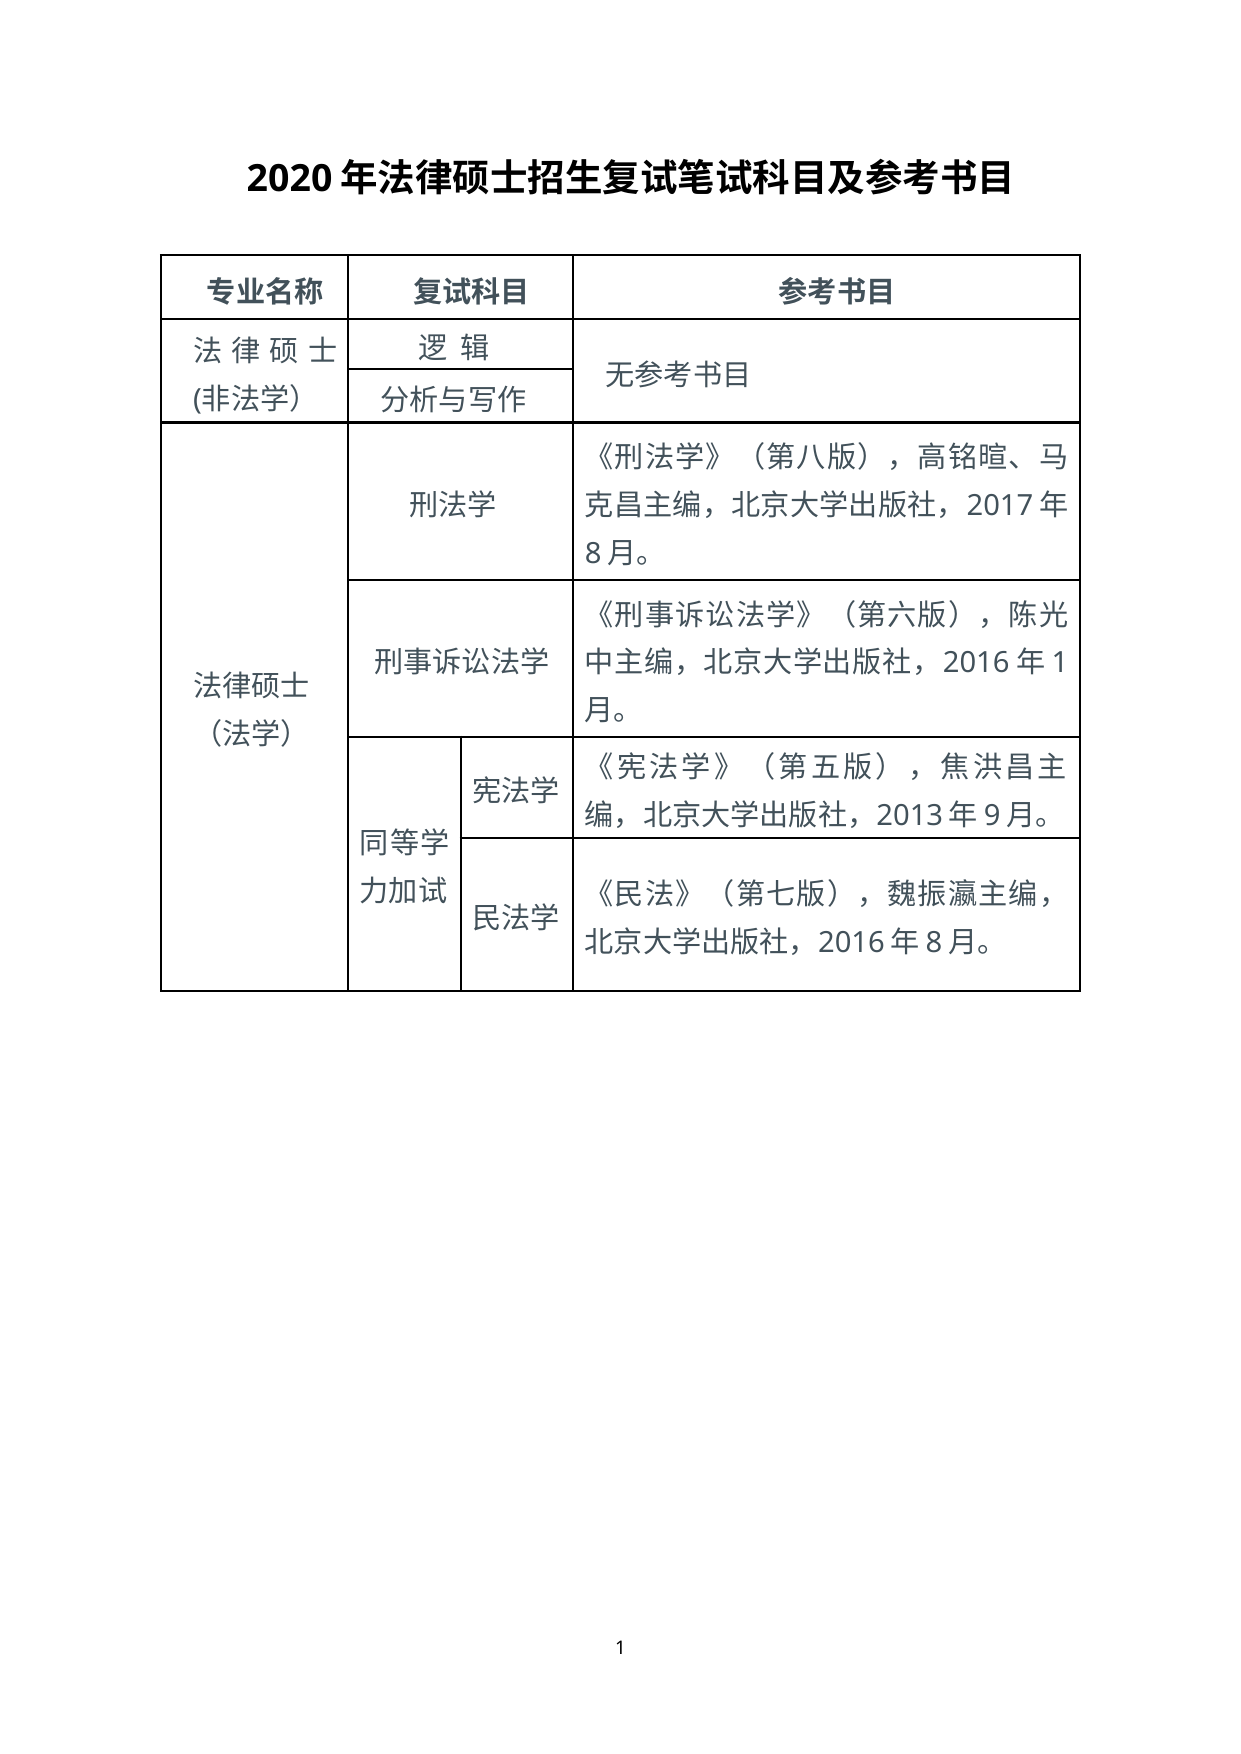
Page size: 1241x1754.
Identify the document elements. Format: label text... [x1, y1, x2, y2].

table_cell 刑法学 [349, 424, 572, 579]
table_cell 宪法学 [462, 738, 572, 837]
table_header 参考书目 [574, 256, 1079, 318]
table_cell 《宪法学》（第五版），焦洪昌主编，北京大学出版社，2013年9月。 [574, 738, 1079, 837]
table_header 专业名称 [162, 256, 347, 318]
text 2020年法律硕士招生复试笔试科目及参考书目 [187, 150, 1053, 202]
table_cell 法律硕士(非法学） [162, 320, 347, 421]
table_cell 法律硕士 （法学） [162, 424, 347, 989]
table_cell 《刑法学》（第八版），高铭暄、马克昌主编，北京大学出版社，2017年8月。 [574, 424, 1079, 579]
table_cell 民法学 [462, 839, 572, 989]
table_cell 同等学力加试 [349, 738, 460, 989]
table_cell 逻 辑 [349, 320, 572, 368]
table_header 复试科目 [349, 256, 572, 318]
table_cell 《刑事诉讼法学》（第六版），陈光中主编，北京大学出版社，2016年1月。 [574, 581, 1079, 736]
table_cell 《民法》（第七版），魏振瀛主编，北京大学出版社，2016年8月。 [574, 839, 1079, 989]
table_cell 刑事诉讼法学 [349, 581, 572, 736]
table_cell 分析与写作 [349, 370, 572, 421]
table_cell 无参考书目 [574, 320, 1079, 421]
